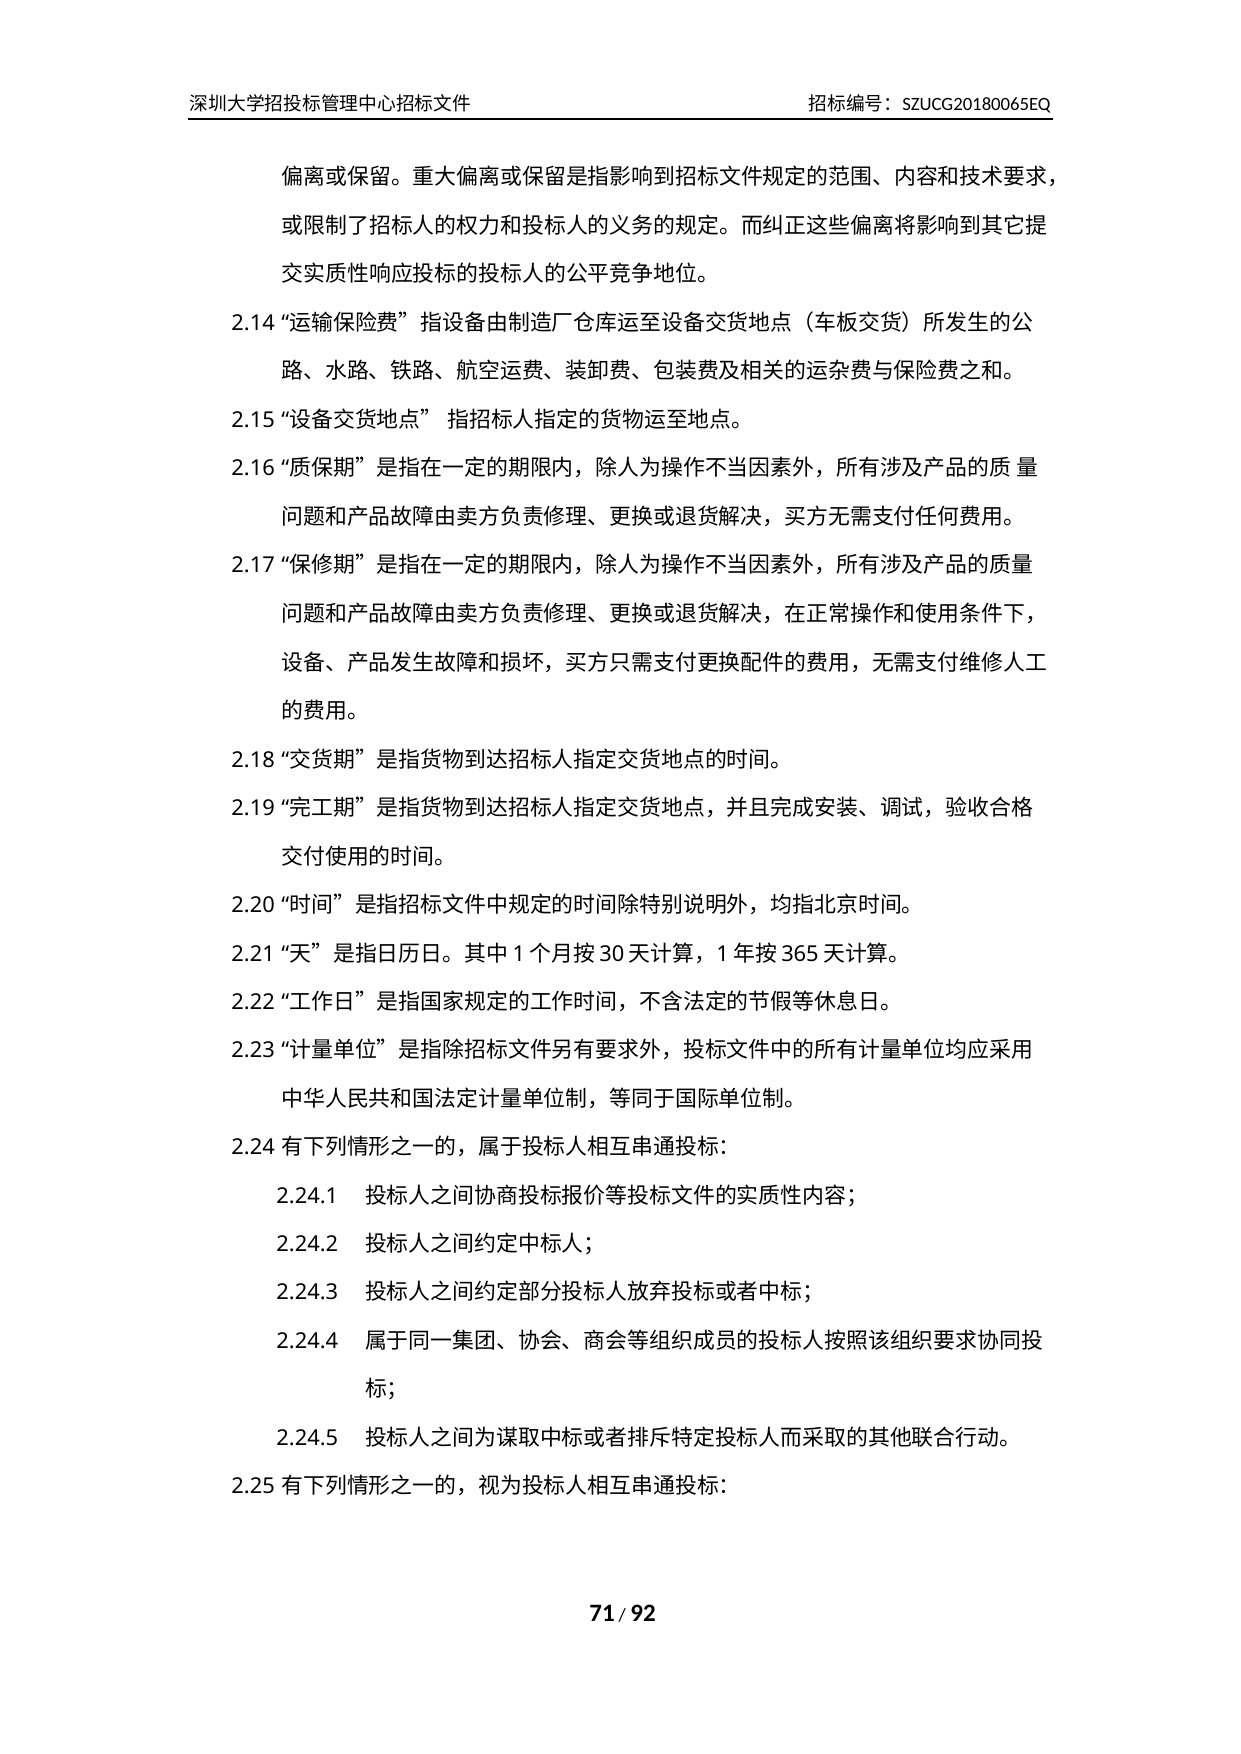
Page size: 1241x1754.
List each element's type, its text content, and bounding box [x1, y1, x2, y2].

list “天”是指日历日。其中1个月按30天计算，1年按365天计算。 [231, 935, 1053, 968]
list 投标人之间为谋取中标或者排斥特定投标人而采取的其他联合行动。 [276, 1419, 1053, 1452]
list “工作日”是指国家规定的工作时间，不含法定的节假等休息日。 [231, 983, 1053, 1016]
list “计量单位”是指除招标文件另有要求外，投标文件中的所有计量单位均应采用中华人民共和国法定计量单位制，等同于国际单位制。 [231, 1032, 1053, 1113]
list 投标人之间协商投标报价等投标文件的实质性内容； [276, 1177, 1053, 1210]
list 投标人之间约定部分投标人放弃投标或者中标； [276, 1274, 1053, 1306]
list “运输保险费”指设备由制造厂仓库运至设备交货地点（车板交货）所发生的公路、水路、铁路、航空运费、装卸费、包装费及相关的运杂费与保险费之和。 [231, 304, 1053, 386]
list “质保期”是指在一定的期限内，除人为操作不当因素外，所有涉及产品的质 量问题和产品故障由卖方负责修理、更换或退货解决，买方无需支付任何费用。 [231, 450, 1053, 531]
list 投标人之间约定中标人； [276, 1226, 1053, 1258]
list “完工期”是指货物到达招标人指定交货地点，并且完成安装、调试，验收合格交付使用的时间。 [231, 790, 1053, 871]
list 属于同一集团、协会、商会等组织成员的投标人按照该组织要求协同投标； [276, 1322, 1053, 1403]
list “保修期”是指在一定的期限内，除人为操作不当因素外，所有涉及产品的质量问题和产品故障由卖方负责修理、更换或退货解决，在正常操作和使用条件下，设备、产品发生故障和损坏，买方只需支付更换配件的费用，无需支付维修人工的费用。 [231, 547, 1053, 726]
list “交货期”是指货物到达招标人指定交货地点的时间。 [231, 741, 1053, 774]
list “设备交货地点” 指招标人指定的货物运至地点。 [231, 401, 1053, 434]
list 有下列情形之一的，视为投标人相互串通投标： [231, 1468, 1053, 1500]
list “时间”是指招标文件中规定的时间除特别说明外，均指北京时间。 [231, 887, 1053, 919]
list 有下列情形之一的，属于投标人相互串通投标： [231, 1129, 1053, 1161]
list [231, 158, 1053, 288]
